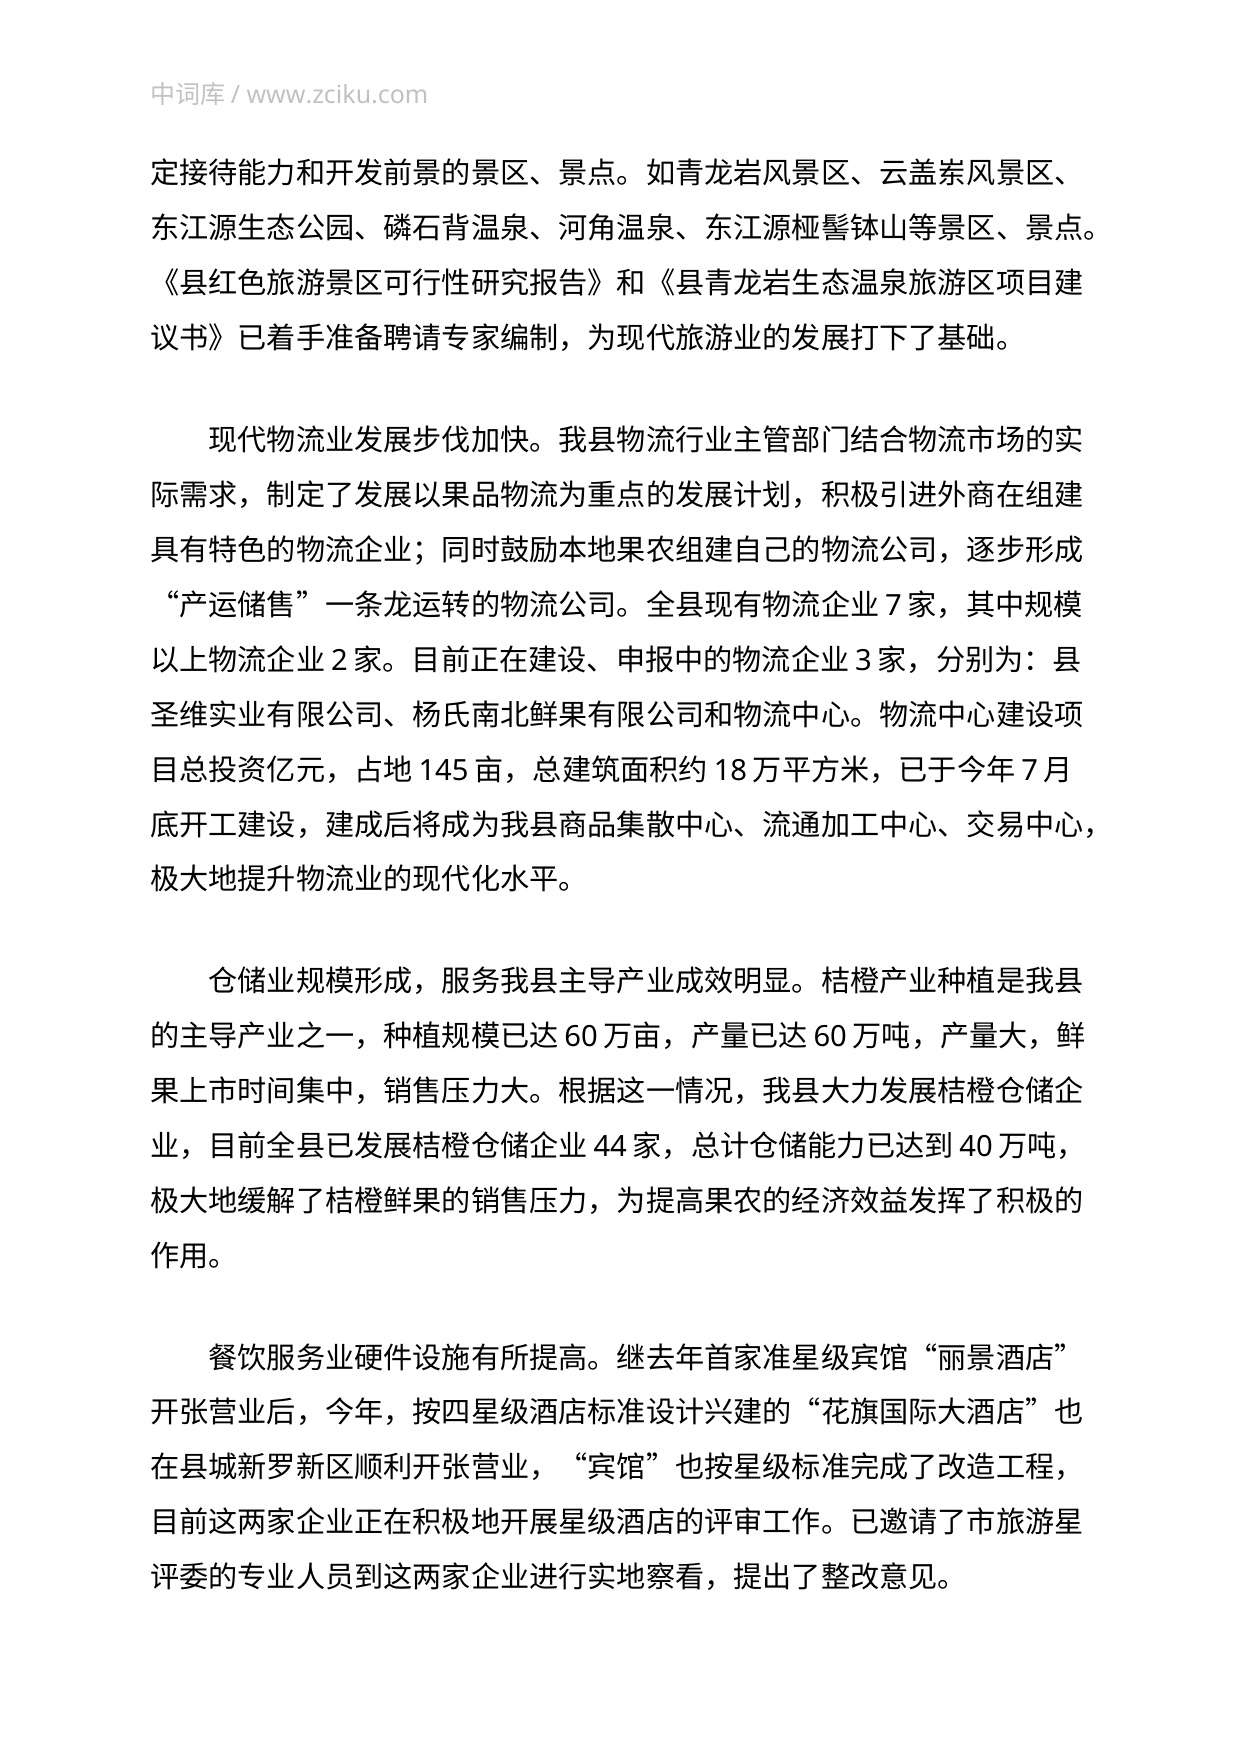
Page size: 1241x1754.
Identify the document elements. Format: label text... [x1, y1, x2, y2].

text 餐饮服务业硬件设施有所提高。继去年首家准星级宾馆“丽景酒店”开张营业后，今年，按四星级酒店标准设计兴建的“花旗国际大酒店”也在县城新罗新区顺利开张营业，“宾馆”也按星级标准完成了改造工程，目前这两家企业正在积极地开展星级酒店的评审工作。已邀请了市旅游星评委的专业人员到这两家企业进行实地察看，提出了整改意见。 [150, 1334, 1090, 1596]
text 现代物流业发展步伐加快。我县物流行业主管部门结合物流市场的实际需求，制定了发展以果品物流为重点的发展计划，积极引进外商在组建具有特色的物流企业；同时鼓励本地果农组建自己的物流公司，逐步形成“产运储售”一条龙运转的物流公司。全县现有物流企业7家，其中规模以上物流企业2家。目前正在建设、申报中的物流企业3家，分别为：县圣维实业有限公司、杨氏南北鲜果有限公司和物流中心。物流中心建设项目总投资亿元，占地145亩，总建筑面积约18万平方米，已于今年7月底开工建设，建成后将成为我县商品集散中心、流通加工中心、交易中心，极大地提升物流业的现代化水平。 [150, 416, 1090, 898]
text 仓储业规模形成，服务我县主导产业成效明显。桔橙产业种植是我县的主导产业之一，种植规模已达60万亩，产量已达60万吨，产量大，鲜果上市时间集中，销售压力大。根据这一情况，我县大力发展桔橙仓储企业，目前全县已发展桔橙仓储企业44家，总计仓储能力已达到40万吨，极大地缓解了桔橙鲜果的销售压力，为提高果农的经济效益发挥了积极的作用。 [150, 958, 1090, 1275]
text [150, 150, 1090, 357]
